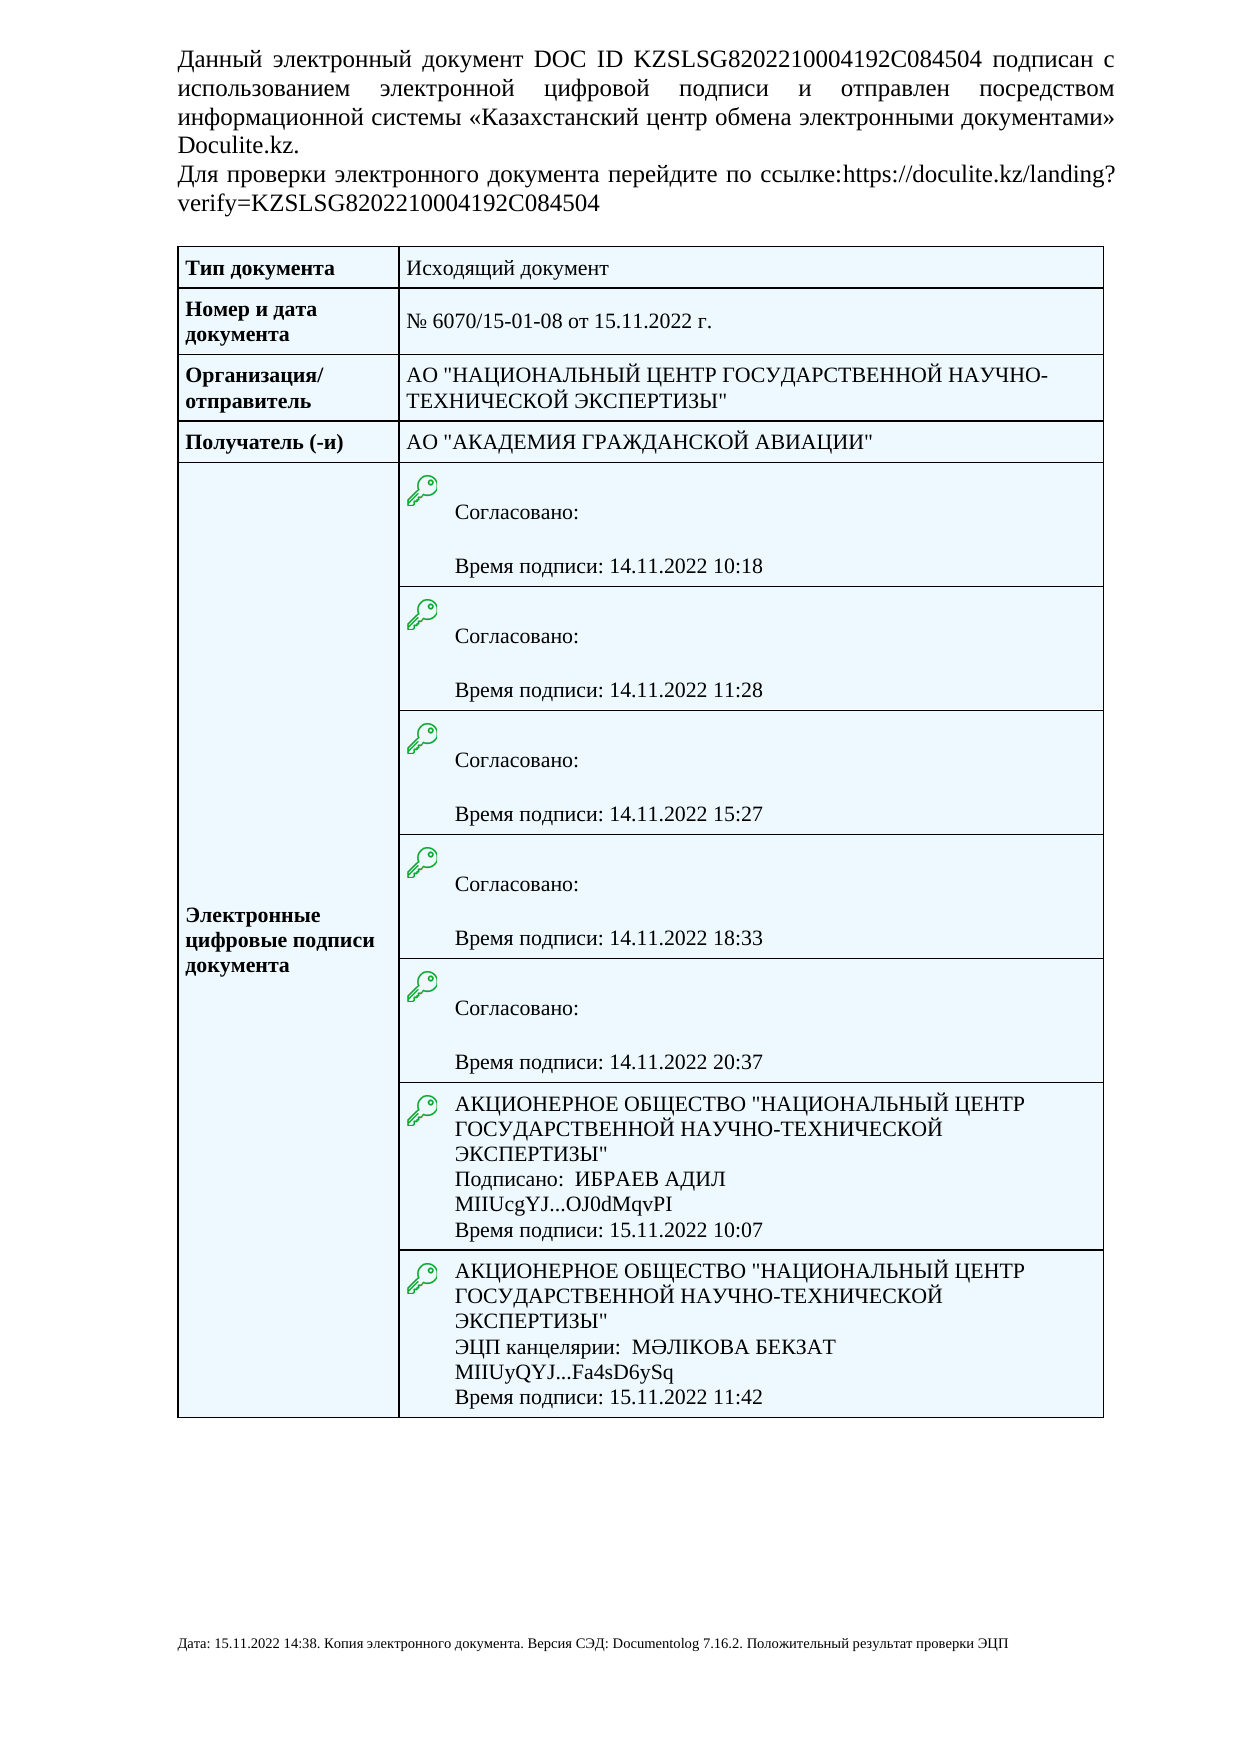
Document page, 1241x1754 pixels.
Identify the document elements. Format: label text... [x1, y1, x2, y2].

picture [407, 971, 438, 1002]
table_cell Согласовано: Время подписи: 14.11.2022 11:28 [400, 587, 1103, 709]
picture [407, 1095, 438, 1126]
text Для проверки электронного документа перейдите по ссылке: https://doculite.kz/landing?verify=KZSLSG8202210004192C084504 [177, 159, 1116, 217]
text Данный электронный документ DOC ID KZSLSG8202210004192C084504 подписан с использованием электронной цифровой подписи и отправлен посредством информационной системы «Казахстанский центр обмена электронными документами» Doculite.kz. [177, 44, 1116, 159]
table_header Тип документа [179, 247, 398, 287]
picture [407, 475, 438, 506]
table_cell Согласовано: Время подписи: 14.11.2022 10:18 [400, 463, 1103, 586]
table_header Исходящий документ [400, 247, 1103, 287]
table_cell № 6070/15-01-08 от 15.11.2022 г. [400, 289, 1103, 353]
picture [407, 847, 438, 878]
table_cell АО "НАЦИОНАЛЬНЫЙ ЦЕНТР ГОСУДАРСТВЕННОЙ НАУЧНО-ТЕХНИЧЕСКОЙ ЭКСПЕРТИЗЫ" [400, 355, 1103, 420]
picture [407, 1263, 438, 1294]
table_cell Номер и дата документа [179, 289, 398, 353]
table_cell Получатель (-и) [179, 422, 398, 461]
picture [407, 723, 438, 754]
table_cell АКЦИОНЕРНОЕ ОБЩЕСТВО "НАЦИОНАЛЬНЫЙ ЦЕНТР ГОСУДАРСТВЕННОЙ НАУЧНО-ТЕХНИЧЕСКОЙ ЭКСПЕРТИЗЫ" Подписано: ИБРАЕВ АДИЛ MIIUcgYJ...OJ0dMqvPI Время подписи: 15.11.2022 10:07 [400, 1083, 1103, 1249]
table_cell АКЦИОНЕРНОЕ ОБЩЕСТВО "НАЦИОНАЛЬНЫЙ ЦЕНТР ГОСУДАРСТВЕННОЙ НАУЧНО-ТЕХНИЧЕСКОЙ ЭКСПЕРТИЗЫ" ЭЦП канцелярии: МӘЛІКОВА БЕКЗАТ MIIUyQYJ...Fa4sD6ySq Время подписи: 15.11.2022 11:42 [400, 1251, 1103, 1417]
table_cell Согласовано: Время подписи: 14.11.2022 18:33 [400, 835, 1103, 958]
table_cell Электронные цифровые подписи документа [179, 463, 398, 1417]
table_cell АО "АКАДЕМИЯ ГРАЖДАНСКОЙ АВИАЦИИ" [400, 422, 1103, 461]
table_cell Согласовано: Время подписи: 14.11.2022 15:27 [400, 711, 1103, 834]
table_cell Организация/отправитель [179, 355, 398, 420]
picture [407, 599, 438, 630]
table_cell Согласовано: Время подписи: 14.11.2022 20:37 [400, 959, 1103, 1082]
